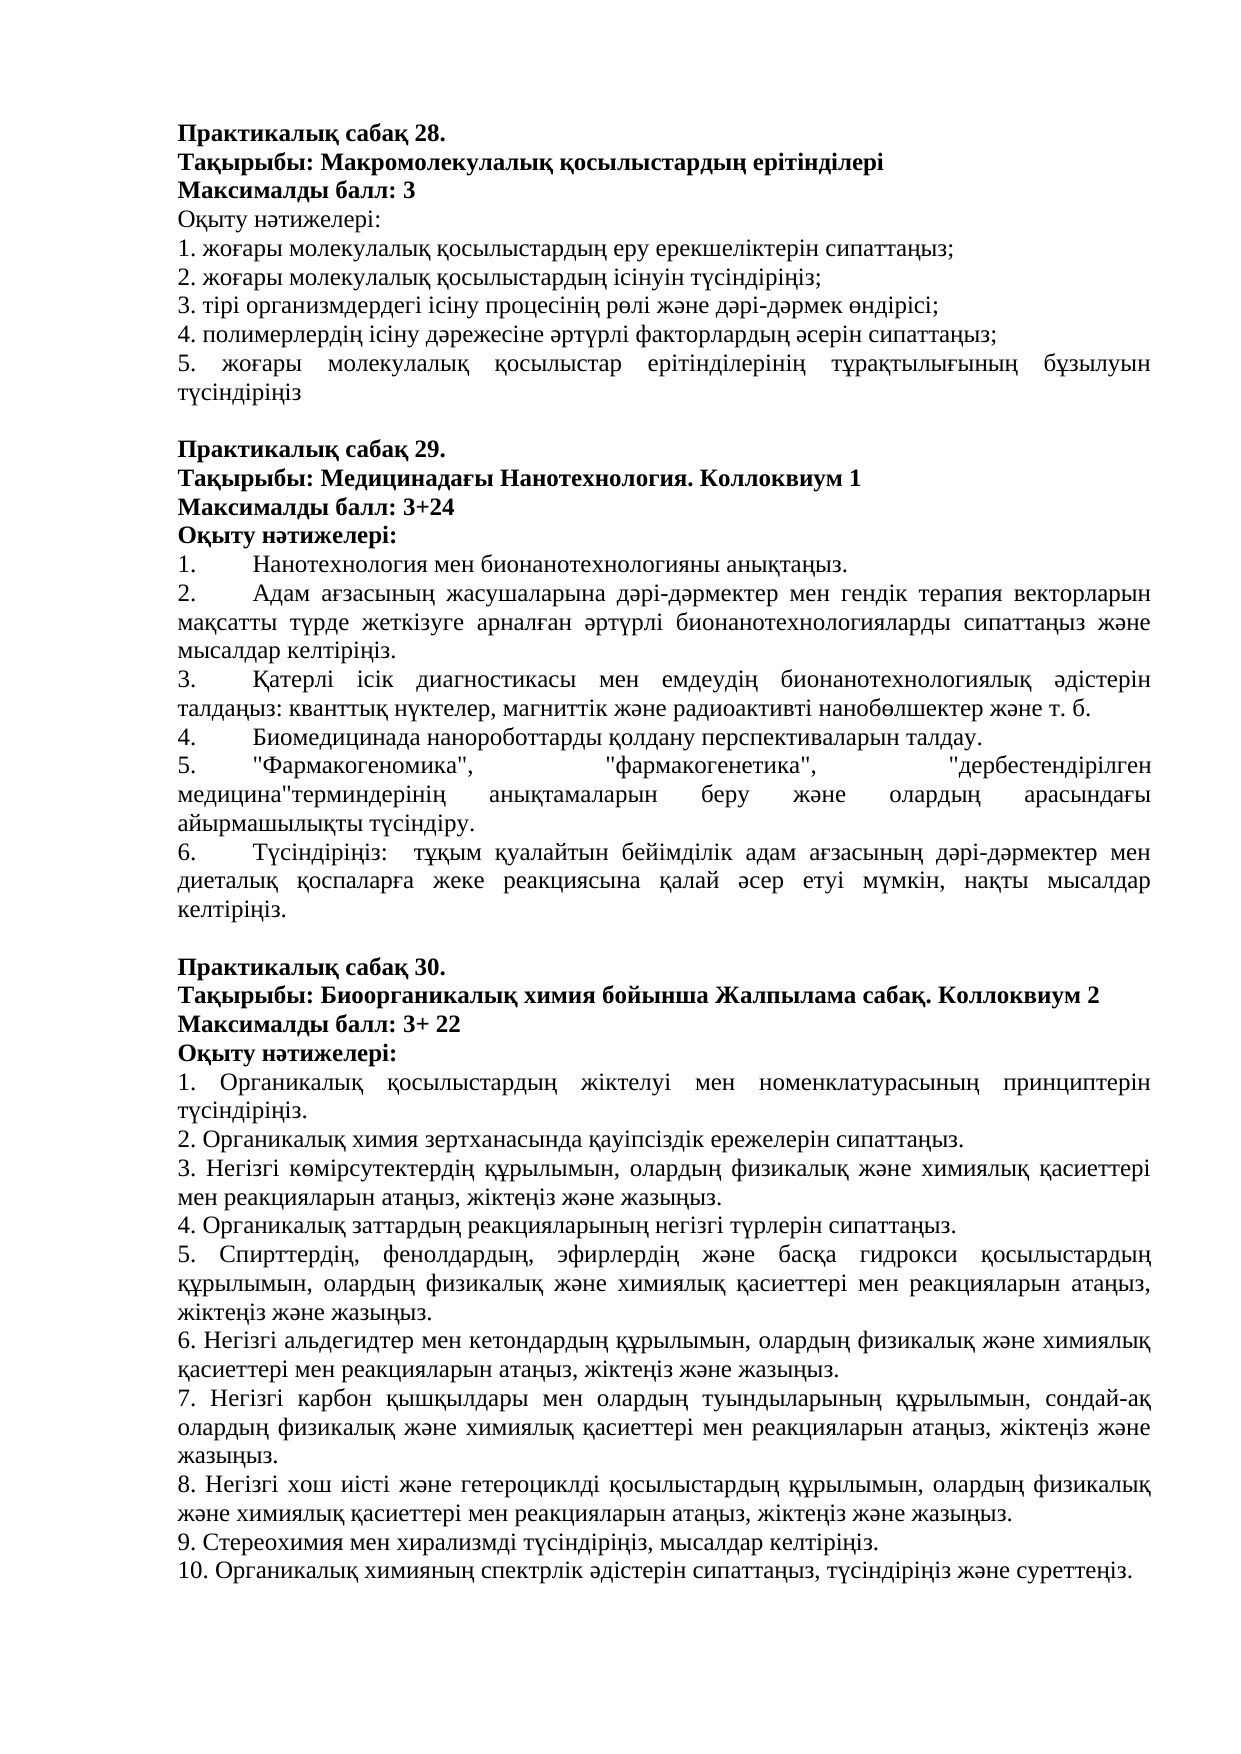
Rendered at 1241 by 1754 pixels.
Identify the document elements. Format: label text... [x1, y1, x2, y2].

text Максималды балл: 3+ 22 [177, 1009, 1152, 1038]
text 3. Негізгі көмірсутектердің құрылымын, олардың физикалық және химиялық қасиеттері мен реакцияларын атаңыз, жіктеңіз және жазыңыз. [177, 1153, 1152, 1211]
text 2. Адам ағзасының жасушаларына дәрі-дәрмектер мен гендік терапия векторларын мақсатты түрде жеткізуге арналған әртүрлі бионанотехнологияларды сипаттаңыз және мысалдар келтіріңіз. [177, 578, 1152, 664]
text 5. "Фармакогеномика", "фармакогенетика", "дербестендірілген медицина"терминдерінің анықтамаларын беру және олардың арасындағы айырмашылықты түсіндіру. [177, 751, 1152, 837]
text Оқыту нәтижелері: [177, 521, 1152, 549]
text Тақырыбы: Биоорганикалық химия бойынша Жалпылама сабақ. Коллоквиум 2 [177, 981, 1152, 1009]
text 5. жоғары молекулалық қосылыстар ерітінділерінің тұрақтылығының бұзылуын түсіндіріңіз [177, 348, 1152, 406]
text 4. Органикалық заттардың реакцияларының негізгі түрлерін сипаттаңыз. [177, 1211, 1152, 1239]
text 9. Стереохимия мен хирализмді түсіндіріңіз, мысалдар келтіріңіз. [177, 1527, 1152, 1556]
text 8. Негізгі хош иісті және гетероциклді қосылыстардың құрылымын, олардың физикалық және химиялық қасиеттері мен реакцияларын атаңыз, жіктеңіз және жазыңыз. [177, 1469, 1152, 1527]
text 2. жоғары молекулалық қосылыстардың ісінуін түсіндіріңіз; [177, 262, 1152, 291]
text 7. Негізгі карбон қышқылдары мен олардың туындыларының құрылымын, сондай-ақ олардың физикалық және химиялық қасиеттері мен реакцияларын атаңыз, жіктеңіз және жазыңыз. [177, 1383, 1152, 1469]
text 6. Түсіндіріңіз: тұқым қуалайтын бейімділік адам ағзасының дәрі-дәрмектер мен диеталық қоспаларға жеке реакциясына қалай әсер етуі мүмкін, нақты мысалдар келтіріңіз. [177, 837, 1152, 923]
text 5. Спирттердің, фенолдардың, эфирлердің және басқа гидрокси қосылыстардың құрылымын, олардың физикалық және химиялық қасиеттері мен реакцияларын атаңыз, жіктеңіз және жазыңыз. [177, 1239, 1152, 1326]
text 2. Органикалық химия зертханасында қауіпсіздік ережелерін сипаттаңыз. [177, 1124, 1152, 1153]
text Максималды балл: 3 [177, 176, 1152, 204]
text Тақырыбы: Медицинадағы Нанотехнология. Коллоквиум 1 [177, 463, 1152, 492]
text 4. Биомедицинада нанороботтарды қолдану перспективаларын талдау. [177, 722, 1152, 751]
text Оқыту нәтижелері: [177, 204, 1152, 233]
text Практикалық сабақ 30. [177, 952, 1152, 981]
text 10. Органикалық химияның спектрлік әдістерін сипаттаңыз, түсіндіріңіз және суреттеңіз. [177, 1556, 1152, 1584]
text Оқыту нәтижелері: [177, 1038, 1152, 1067]
text 1. Органикалық қосылыстардың жіктелуі мен номенклатурасының принциптерін түсіндіріңіз. [177, 1067, 1152, 1124]
text 1. жоғары молекулалық қосылыстардың еру ерекшеліктерін сипаттаңыз; [177, 233, 1152, 262]
text 6. Негізгі альдегидтер мен кетондардың құрылымын, олардың физикалық және химиялық қасиеттері мен реакцияларын атаңыз, жіктеңіз және жазыңыз. [177, 1326, 1152, 1383]
text Тақырыбы: Макромолекулалық қосылыстардың ерітінділері [177, 147, 1152, 176]
text Практикалық сабақ 29. [177, 434, 1152, 463]
text 4. полимерлердің ісіну дәрежесіне әртүрлі факторлардың әсерін сипаттаңыз; [177, 319, 1152, 348]
text Максималды балл: 3+24 [177, 492, 1152, 521]
text 3. Қатерлі ісік диагностикасы мен емдеудің бионанотехнологиялық әдістерін талдаңыз: кванттық нүктелер, магниттік және радиоактивті нанобөлшектер және т. б. [177, 664, 1152, 722]
text Практикалық сабақ 28. [177, 118, 1152, 147]
text 3. тірі организмдердегі ісіну процесінің рөлі және дәрі-дәрмек өндірісі; [177, 291, 1152, 319]
text 1. Нанотехнология мен бионанотехнологияны анықтаңыз. [177, 549, 1152, 578]
